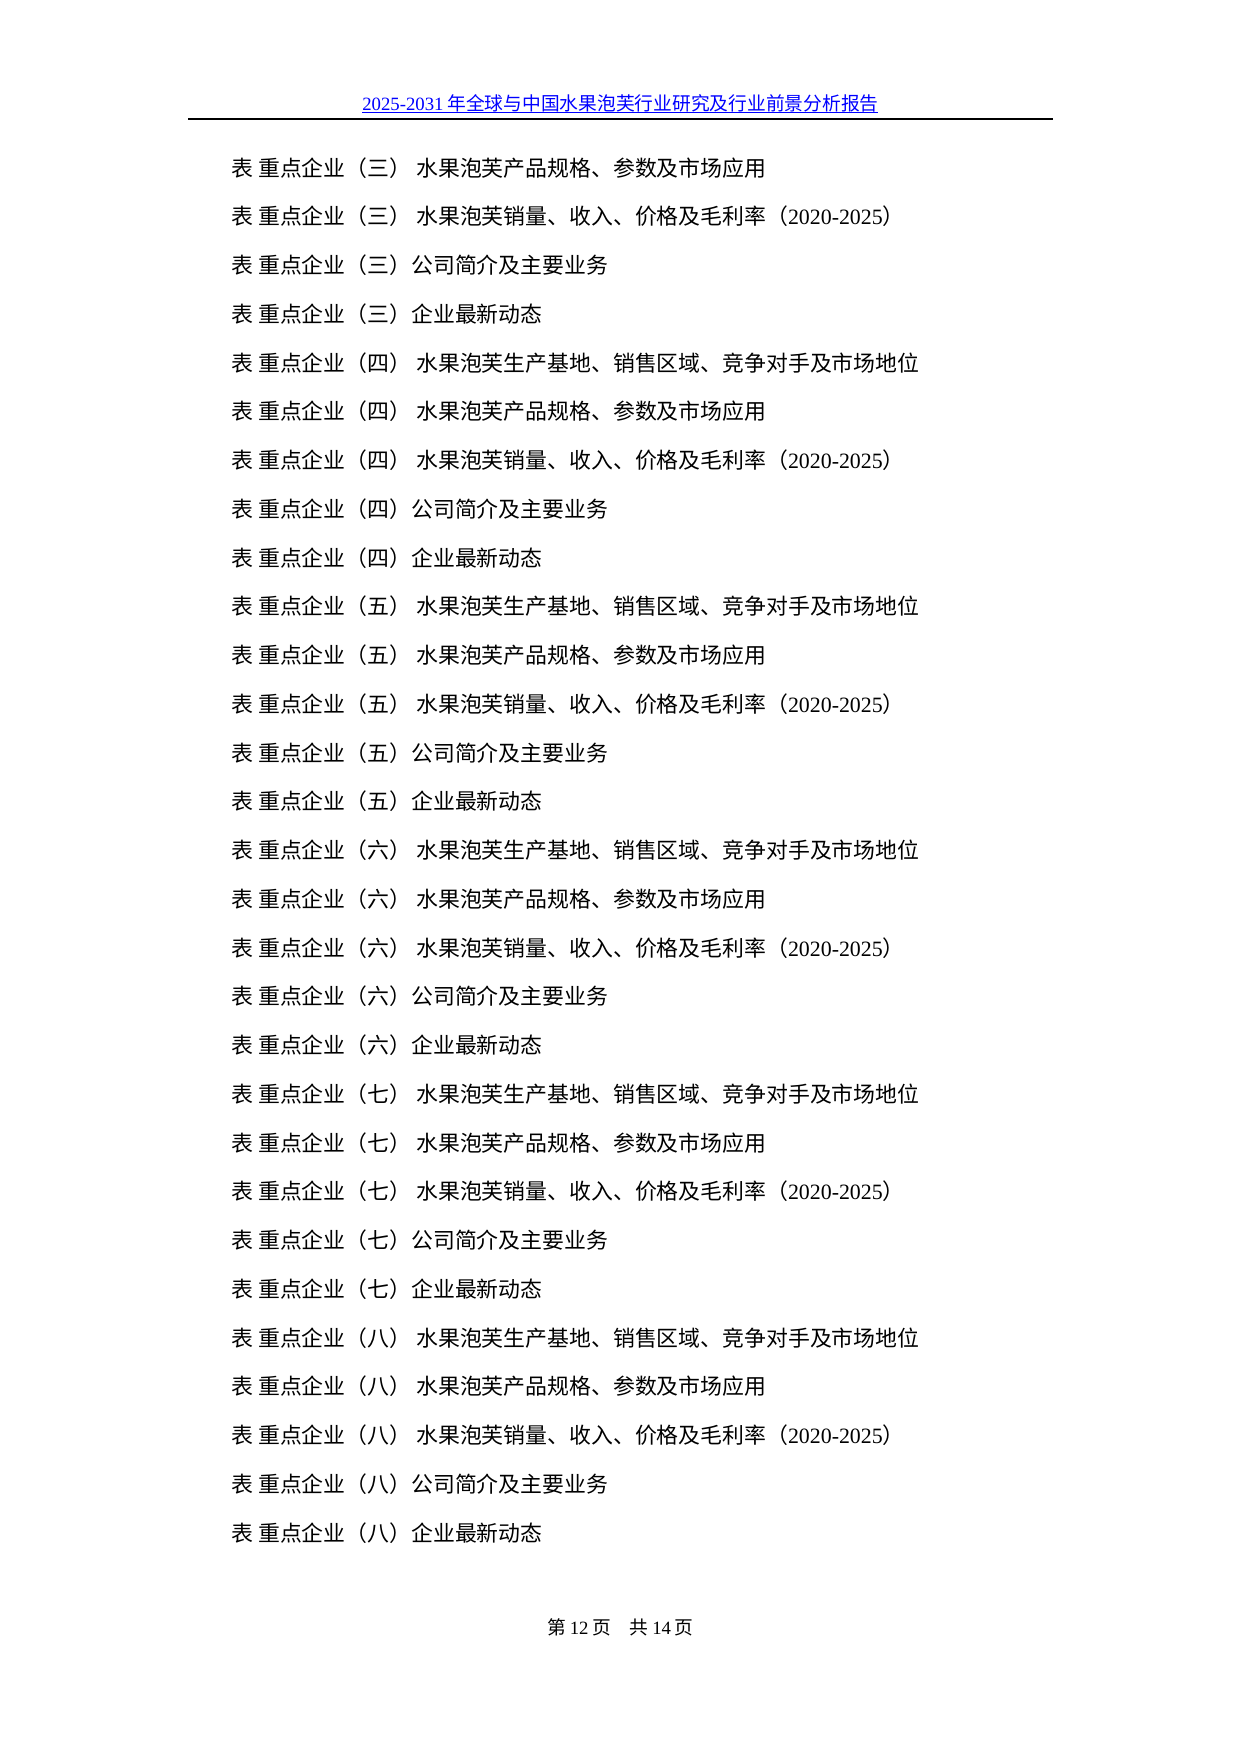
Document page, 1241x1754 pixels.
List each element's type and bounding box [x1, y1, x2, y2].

text [187, 150, 1053, 1548]
